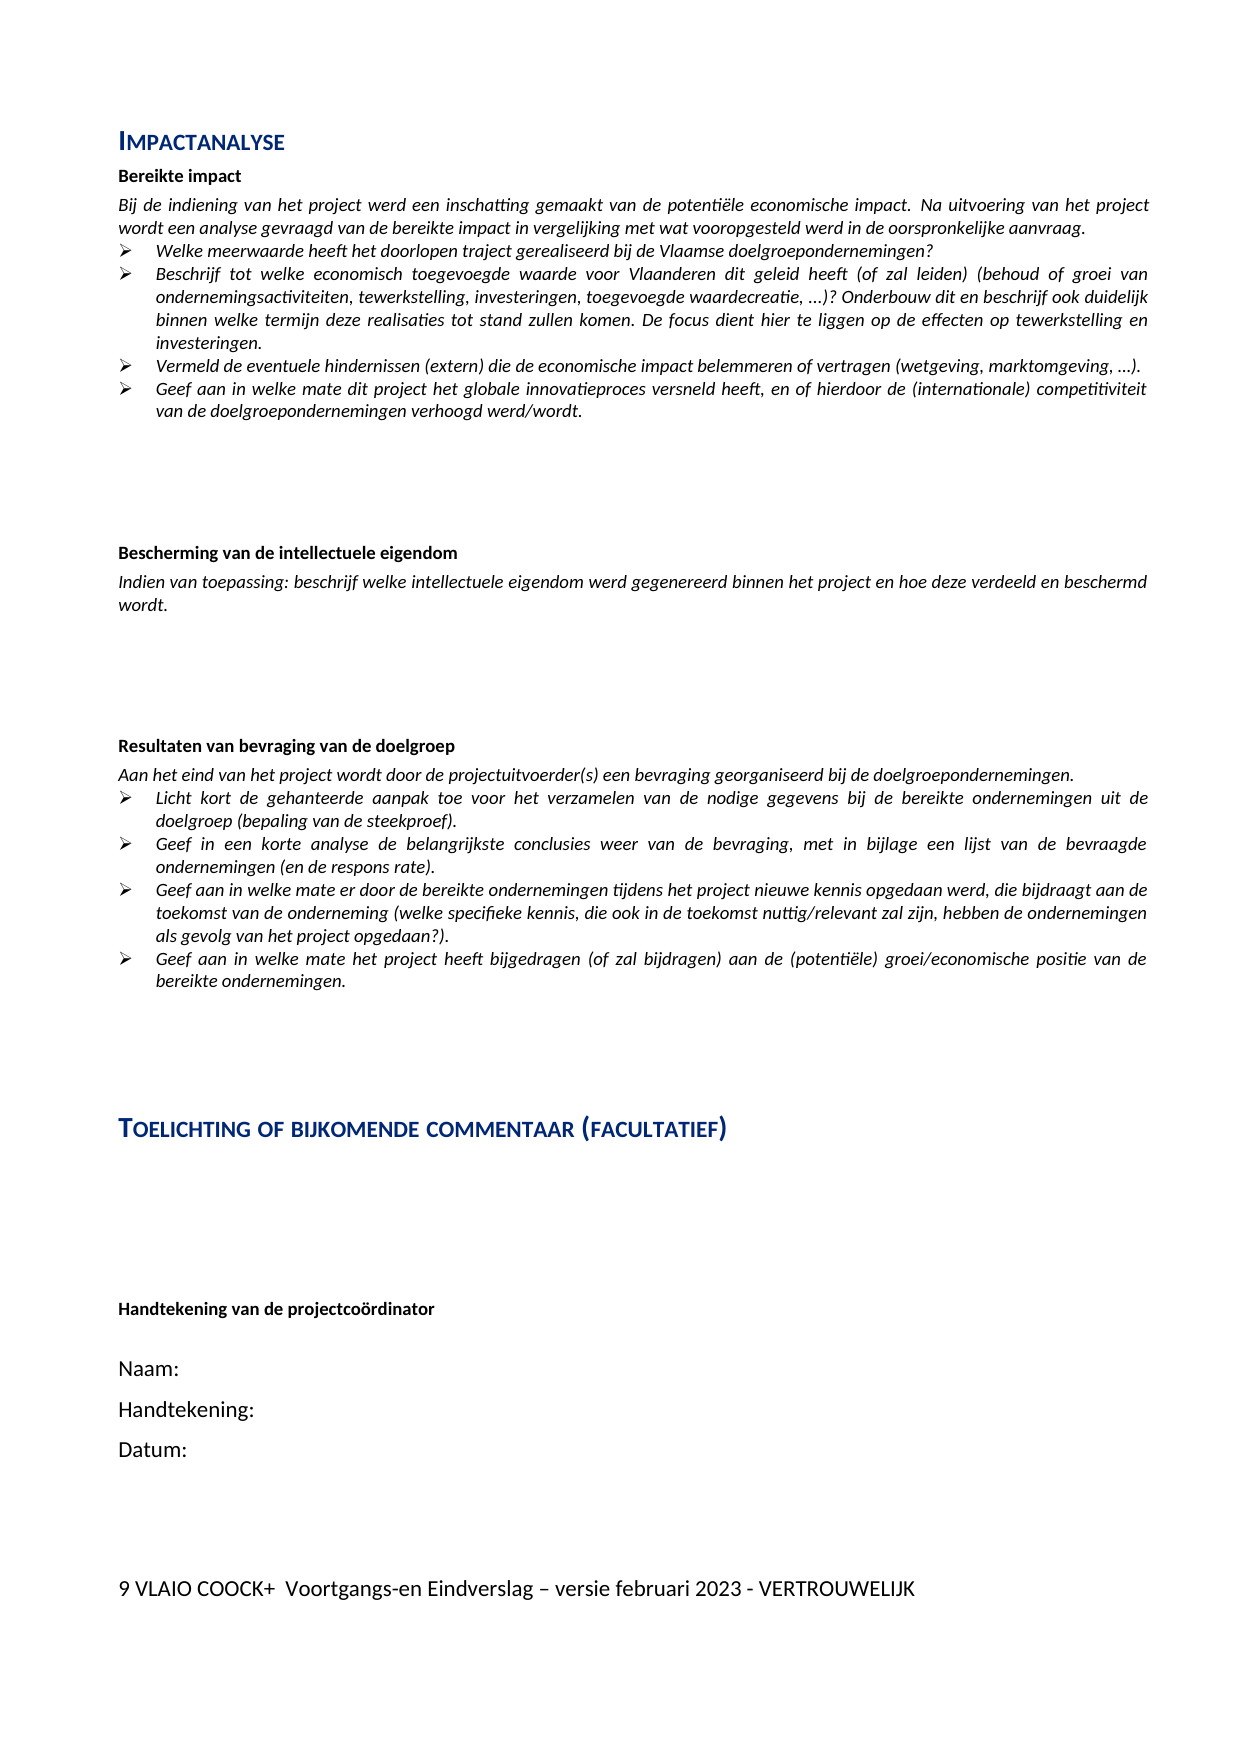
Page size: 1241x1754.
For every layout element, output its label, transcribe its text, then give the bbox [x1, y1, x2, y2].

text Indien van toepassing: beschrijf welke intellectuele eigendom werd gegenereerd binnen het project en hoe deze verdeeld en beschermd wordt. [118, 570, 1152, 616]
subtitle Bescherming van de intellectuele eigendom [118, 541, 1152, 564]
subtitle Impactanalyse [118, 122, 1152, 158]
subtitle Toelichting of bijkomende commentaar (facultatief) [118, 1109, 1152, 1144]
list Welke meerwaarde heeft het doorlopen traject gerealiseerd bij de Vlaamse doelgroepondernemingen? [118, 239, 1152, 262]
text Bij de indiening van het project werd een inschatting gemaakt van de potentiële economische impact. Na uitvoering van het project wordt een analyse gevraagd van de bereikte impact in vergelijking met wat vooropgesteld werd in de oorspronkelijke aanvraag. [118, 193, 1152, 239]
subtitle Bereikte impact [118, 164, 1152, 187]
text Handtekening: [118, 1395, 1152, 1423]
list Licht kort de gehanteerde aanpak toe voor het verzamelen van de nodige gegevens bij de bereikte ondernemingen uit de doelgroep (bepaling van de steekproef). [118, 786, 1152, 832]
list Geef aan in welke mate het project heeft bijgedragen (of zal bijdragen) aan de (potentiële) groei/economische positie van de bereikte ondernemingen. [118, 947, 1152, 992]
text Aan het eind van het project wordt door de projectuitvoerder(s) een bevraging georganiseerd bij de doelgroepondernemingen. [118, 763, 1152, 786]
text Naam: [118, 1354, 1152, 1382]
subtitle Handtekening van de projectcoördinator [118, 1297, 1152, 1320]
list Geef in een korte analyse de belangrijkste conclusies weer van de bevraging, met in bijlage een lijst van de bevraagde ondernemingen (en de respons rate). [118, 832, 1152, 878]
list Beschrijf tot welke economisch toegevoegde waarde voor Vlaanderen dit geleid heeft (of zal leiden) (behoud of groei van ondernemingsactiviteiten, tewerkstelling, investeringen, toegevoegde waardecreatie, ...)? Onderbouw dit en beschrijf ook duidelijk binnen welke termijn deze realisaties tot stand zullen komen. De focus dient hier te liggen op de effecten op tewerkstelling en investeringen. [118, 262, 1152, 354]
list Geef aan in welke mate er door de bereikte ondernemingen tijdens het project nieuwe kennis opgedaan werd, die bijdraagt aan de toekomst van de onderneming (welke specifieke kennis, die ook in de toekomst nuttig/relevant zal zijn, hebben de ondernemingen als gevolg van het project opgedaan?). [118, 878, 1152, 947]
subtitle Resultaten van bevraging van de doelgroep [118, 734, 1152, 757]
text Datum: [118, 1435, 1152, 1463]
list Vermeld de eventuele hindernissen (extern) die de economische impact belemmeren of vertragen (wetgeving, marktomgeving, …). [118, 354, 1152, 377]
list Geef aan in welke mate dit project het globale innovatieproces versneld heeft, en of hierdoor de (internationale) competitiviteit van de doelgroepondernemingen verhoogd werd/wordt. [118, 377, 1152, 422]
